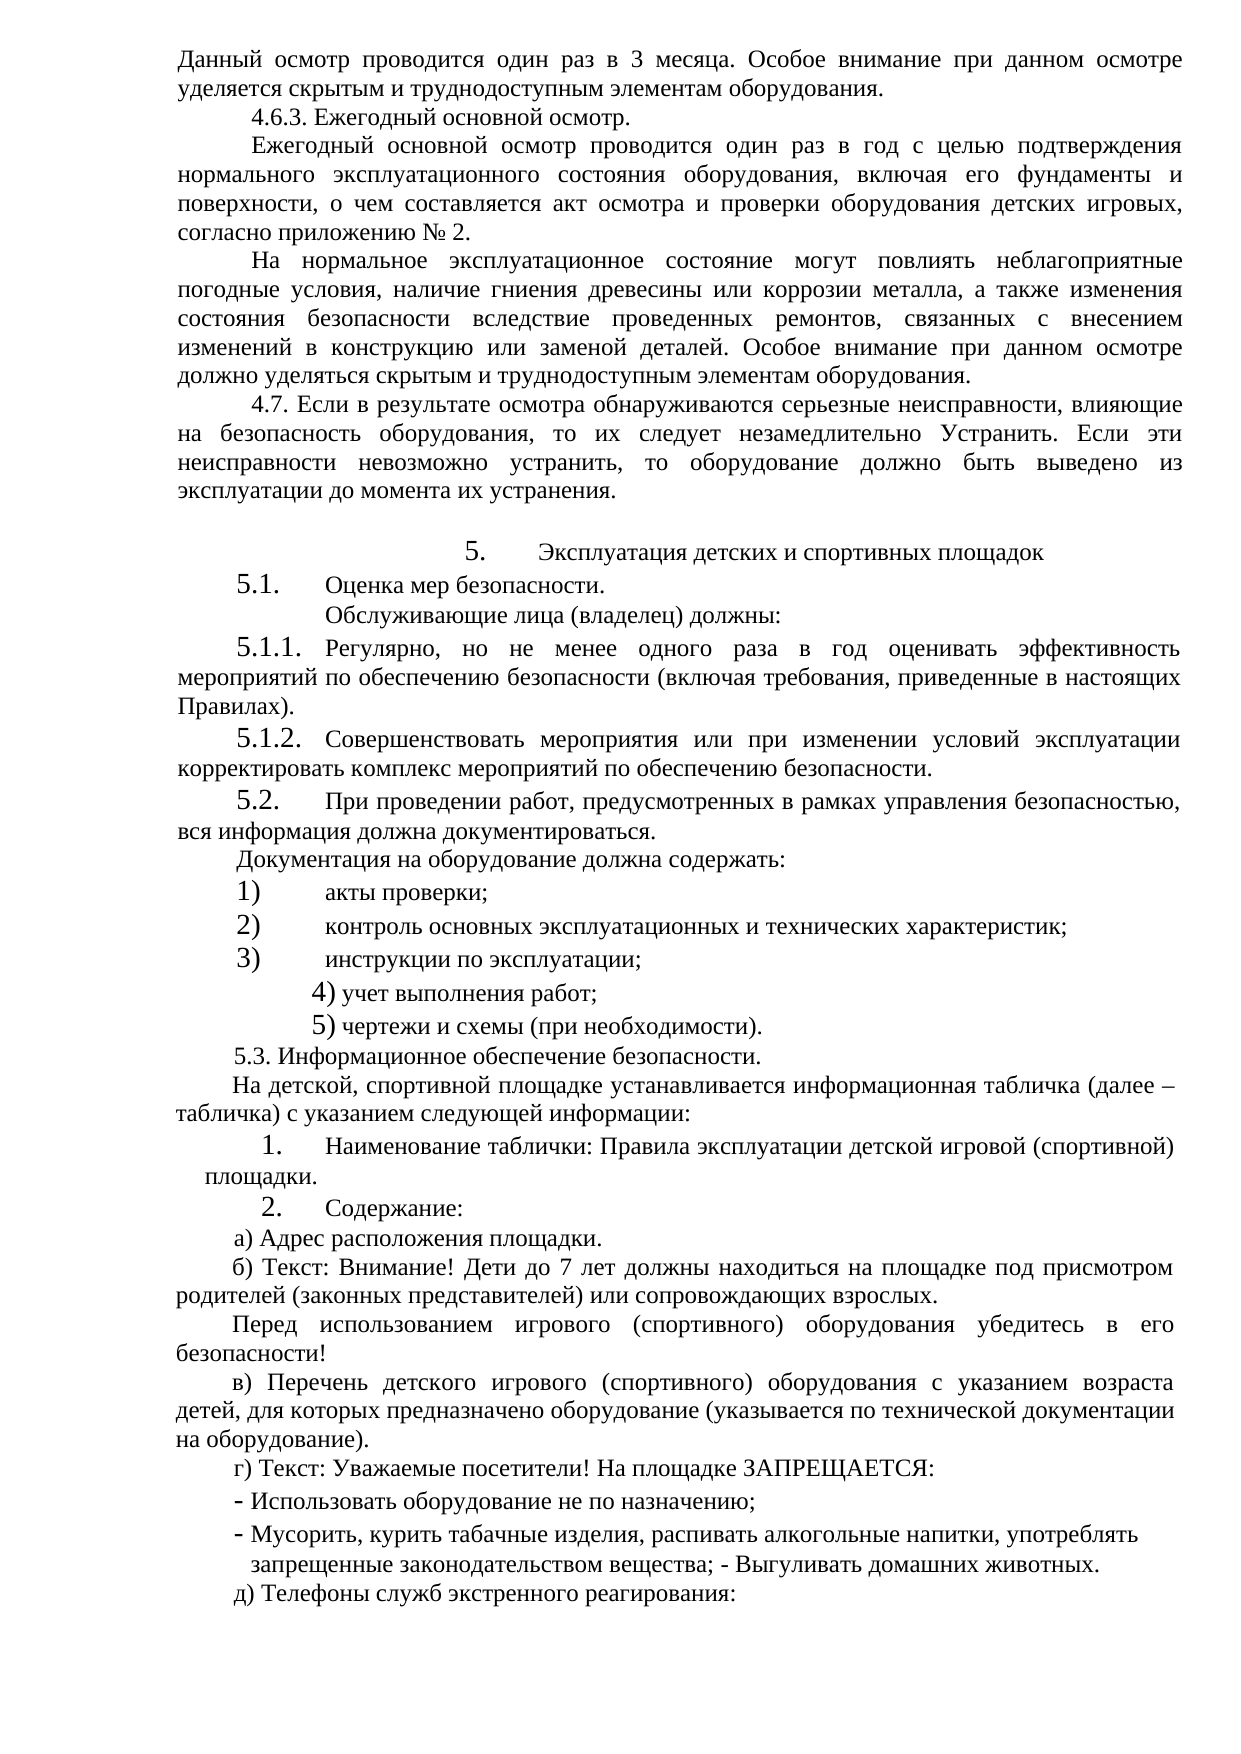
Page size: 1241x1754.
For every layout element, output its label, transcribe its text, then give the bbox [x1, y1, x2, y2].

text Перед использованием игрового (спортивного) оборудования убедитесь в его безопасности! [176, 1309, 1175, 1367]
text 4.6.3. Ежегодный основной осмотр. [177, 102, 1183, 131]
list Эксплуатация детских и спортивных площадок [177, 533, 1240, 567]
list Наименование таблички: Правила эксплуатации детской игровой (спортивной) площадки. [204, 1127, 1175, 1189]
list акты проверки; [177, 873, 1181, 907]
list Регулярно, но не менее одного раза в год оценивать эффективность мероприятий по обеспечению безопасности (включая требования, приведенные в настоящих Правилах). [177, 629, 1181, 720]
text На детской, спортивной площадке устанавливается информационная табличка (далее – табличка) с указанием следующей информации: [176, 1070, 1175, 1127]
list Использовать оборудование не по назначению; [233, 1482, 1175, 1515]
text г) Текст: Уважаемые посетители! На площадке ЗАПРЕЩАЕТСЯ: [233, 1453, 1175, 1482]
text Ежегодный основной осмотр проводится один раз в год с целью подтверждения нормального эксплуатационного состояния оборудования, включая его фундаменты и поверхности, о чем составляется акт осмотра и проверки оборудования детских игровых, согласно приложению № 2. [177, 131, 1183, 246]
list инструкции по эксплуатации; [177, 940, 1181, 974]
list чертежи и схемы (при необходимости). [311, 1007, 1175, 1041]
list контроль основных эксплуатационных и технических характеристик; [177, 907, 1181, 940]
list При проведении работ, предусмотренных в рамках управления безопасностью, вся информация должна документироваться. [177, 782, 1181, 844]
list Содержание: [204, 1189, 1175, 1223]
text б) Текст: Внимание! Дети до 7 лет должны находиться на площадке под присмотром родителей (законных представителей) или сопровождающих взрослых. [176, 1252, 1175, 1309]
text в) Перечень детского игрового (спортивного) оборудования с указанием возраста детей, для которых предназначено оборудование (указывается по технической документации на оборудование). [176, 1367, 1175, 1453]
text а) Адрес расположения площадки. [233, 1223, 1175, 1252]
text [177, 44, 1183, 102]
text Документация на оборудование должна содержать: [177, 844, 1181, 873]
list учет выполнения работ; [311, 974, 1175, 1007]
list Мусорить, курить табачные изделия, распивать алкогольные напитки, употреблять запрещенные законодательством вещества; - Выгуливать домашних животных. [233, 1515, 1175, 1578]
text д) Телефоны служб экстренного реагирования: [233, 1578, 1175, 1606]
text На нормальное эксплуатационное состояние могут повлиять неблагоприятные погодные условия, наличие гниения древесины или коррозии металла, а также изменения состояния безопасности вследствие проведенных ремонтов, связанных с внесением изменений в конструкцию или заменой деталей. Особое внимание при данном осмотре должно уделяться скрытым и труднодоступным элементам оборудования. [177, 246, 1183, 389]
list Оценка мер безопасности. [177, 567, 1175, 600]
text 5.3. Информационное обеспечение безопасности. [233, 1041, 1175, 1070]
text Обслуживающие лица (владелец) должны: [266, 600, 1175, 629]
list Совершенствовать мероприятия или при изменении условий эксплуатации корректировать комплекс мероприятий по обеспечению безопасности. [177, 720, 1181, 782]
text 4.7. Если в результате осмотра обнаруживаются серьезные неисправности, влияющие на безопасность оборудования, то их следует незамедлительно Устранить. Если эти неисправности невозможно устранить, то оборудование должно быть выведено из эксплуатации до момента их устранения. [177, 389, 1183, 504]
